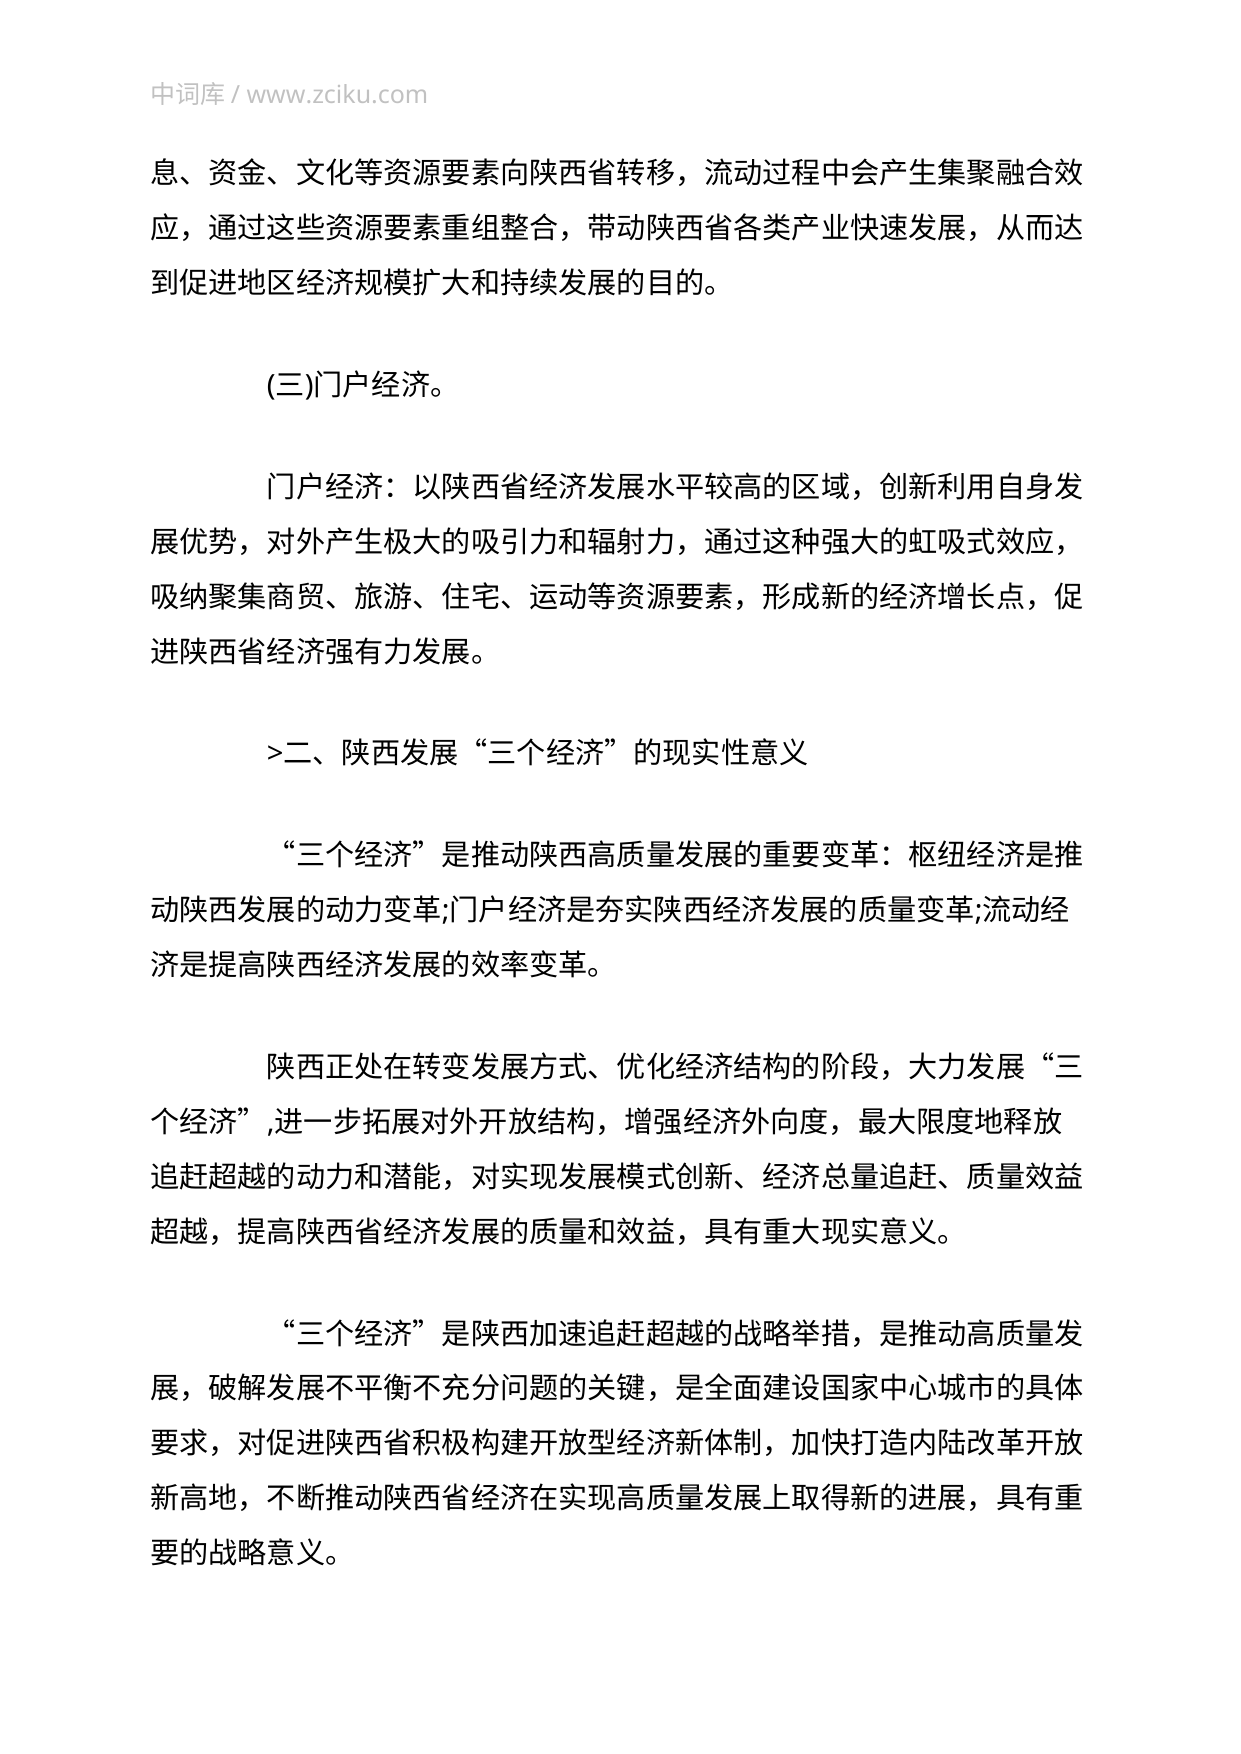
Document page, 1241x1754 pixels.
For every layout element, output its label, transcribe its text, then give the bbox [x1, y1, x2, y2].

text (三)门户经济。 [150, 362, 1090, 404]
text “三个经济”是陕西加速追赶超越的战略举措，是推动高质量发展，破解发展不平衡不充分问题的关键，是全面建设国家中心城市的具体要求，对促进陕西省积极构建开放型经济新体制，加快打造内陆改革开放新高地，不断推动陕西省经济在实现高质量发展上取得新的进展，具有重要的战略意义。 [150, 1310, 1090, 1572]
text >二、陕西发展“三个经济”的现实性意义 [150, 730, 1090, 772]
text “三个经济”是推动陕西高质量发展的重要变革：枢纽经济是推动陕西发展的动力变革;门户经济是夯实陕西经济发展的质量变革;流动经济是提高陕西经济发展的效率变革。 [150, 832, 1090, 984]
text 陕西正处在转变发展方式、优化经济结构的阶段，大力发展“三个经济”,进一步拓展对外开放结构，增强经济外向度，最大限度地释放追赶超越的动力和潜能，对实现发展模式创新、经济总量追赶、质量效益超越，提高陕西省经济发展的质量和效益，具有重大现实意义。 [150, 1044, 1090, 1251]
text 门户经济：以陕西省经济发展水平较高的区域，创新利用自身发展优势，对外产生极大的吸引力和辐射力，通过这种强大的虹吸式效应，吸纳聚集商贸、旅游、住宅、运动等资源要素，形成新的经济增长点，促进陕西省经济强有力发展。 [150, 463, 1090, 671]
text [150, 150, 1090, 302]
